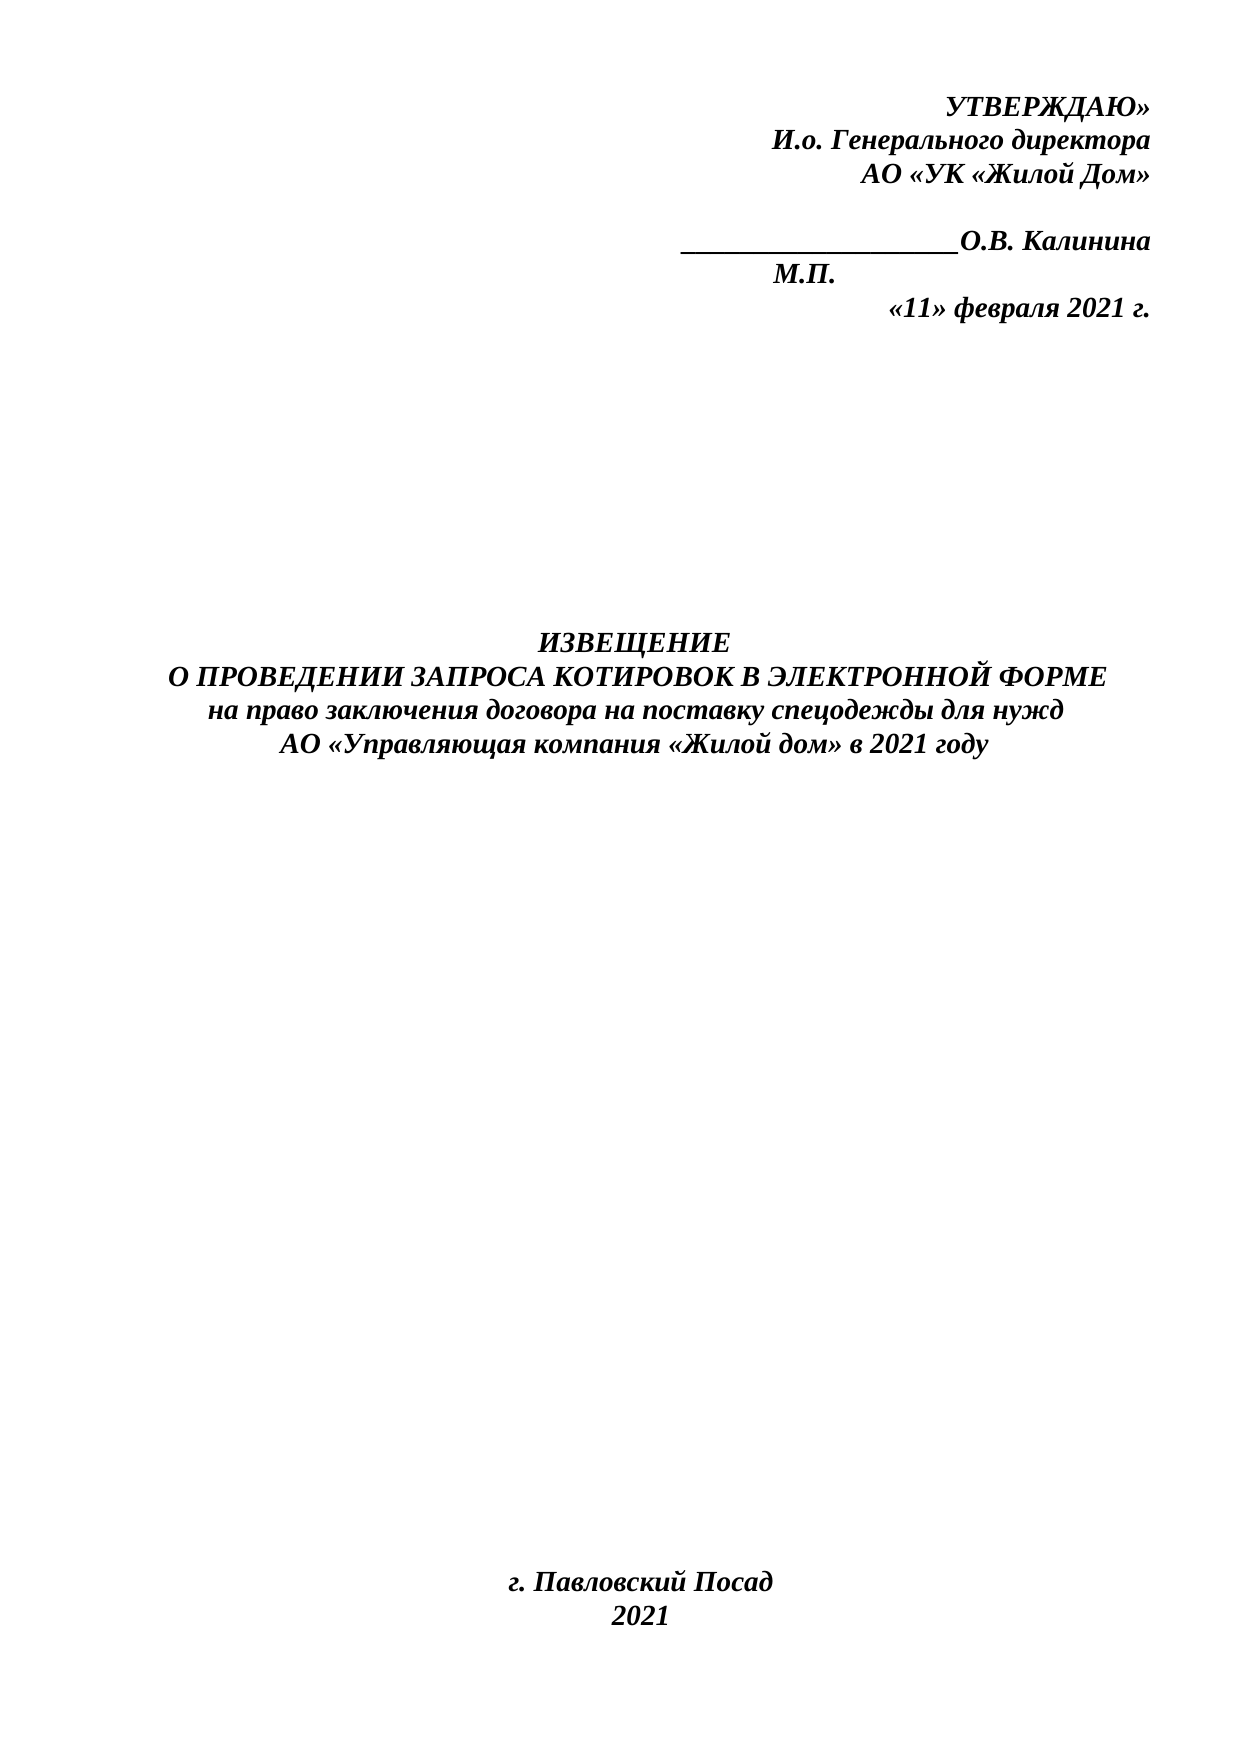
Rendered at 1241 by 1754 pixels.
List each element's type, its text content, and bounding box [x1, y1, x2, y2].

text АО «Управляющая компания «Жилой дом» в 2021 году [118, 726, 1153, 759]
text АО «УК «Жилой Дом» [118, 156, 1153, 189]
text И.о. Генерального директора [118, 122, 1153, 156]
text О ПРОВЕДЕНИИ ЗАПРОСА КОТИРОВОК В ЭЛЕКТРОННОЙ ФОРМЕ [118, 659, 1153, 692]
text ИЗВЕЩЕНИЕ [118, 625, 1153, 659]
text на право заключения договора на поставку спецодежды для нужд [118, 692, 1153, 726]
text 2021 [131, 1598, 1153, 1632]
text М.П. [605, 256, 1153, 290]
text «11» февраля 2021 г. [605, 290, 1153, 323]
text УТВЕРЖДАЮ» [605, 89, 1153, 122]
text ___________________О.В. Калинина [605, 223, 1153, 256]
text г. Павловский Посад [131, 1564, 1153, 1598]
